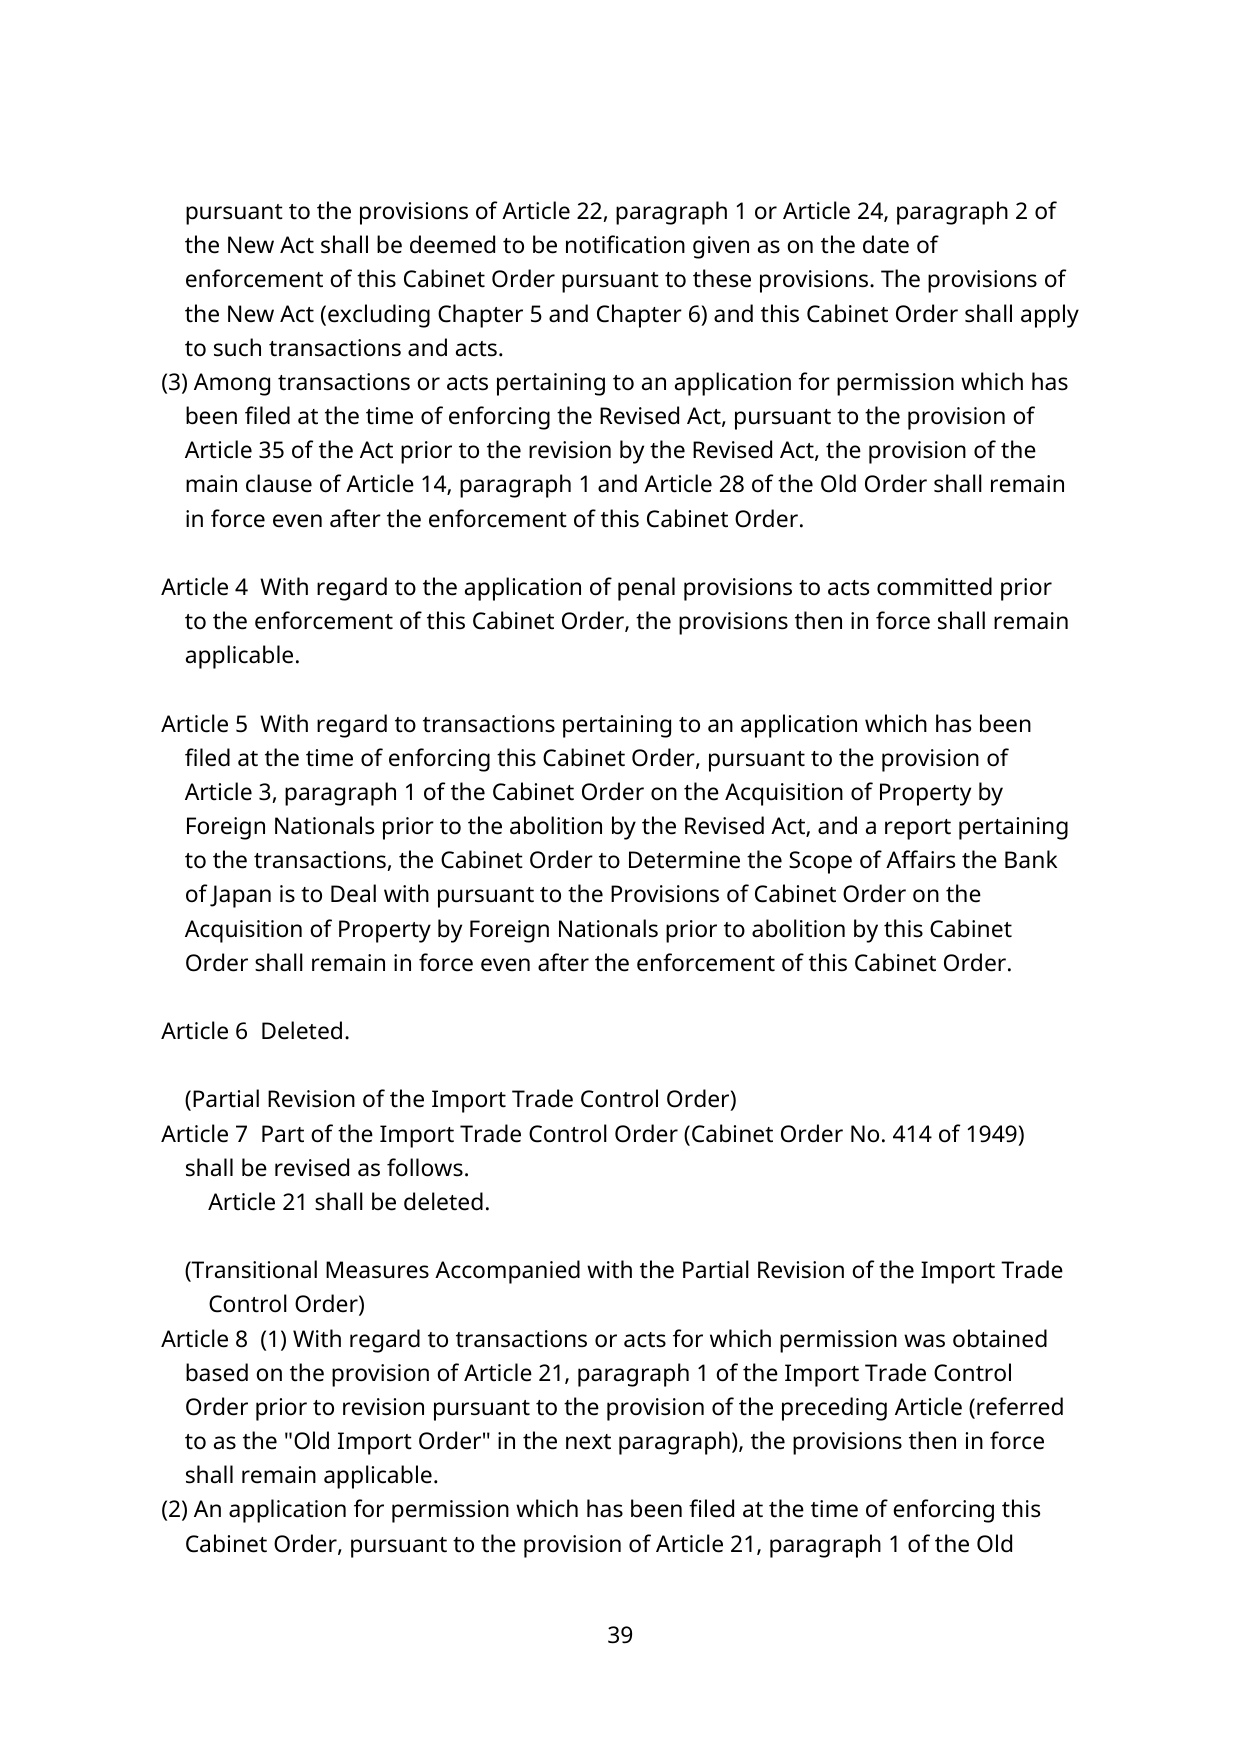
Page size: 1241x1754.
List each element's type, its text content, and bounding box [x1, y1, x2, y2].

text Article 4 With regard to the application of penal provisions to acts committed prior to the enforcement of this Cabinet Order, the provisions then in force shall remain applicable. [161, 569, 1079, 672]
text Article 5 With regard to transactions pertaining to an application which has been filed at the time of enforcing this Cabinet Order, pursuant to the provision of Article 3, paragraph 1 of the Cabinet Order on the Acquisition of Property by Foreign Nationals prior to the abolition by the Revised Act, and a report pertaining to the transactions, the Cabinet Order to Determine the Scope of Affairs the Bank of Japan is to Deal with pursuant to the Provisions of Cabinet Order on the Acquisition of Property by Foreign Nationals prior to abolition by this Cabinet Order shall remain in force even after the enforcement of this Cabinet Order. [161, 706, 1079, 979]
text Article 8 (1) With regard to transactions or acts for which permission was obtained based on the provision of Article 21, paragraph 1 of the Import Trade Control Order prior to revision pursuant to the provision of the preceding Article (referred to as the "Old Import Order" in the next paragraph), the provisions then in force shall remain applicable. [161, 1321, 1079, 1492]
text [161, 194, 1079, 364]
text Article 7 Part of the Import Trade Control Order (Cabinet Order No. 414 of 1949) shall be revised as follows. [161, 1116, 1079, 1184]
text (3) Among transactions or acts pertaining to an application for permission which has been filed at the time of enforcing the Revised Act, pursuant to the provision of Article 35 of the Act prior to the revision by the Revised Act, the provision of the main clause of Article 14, paragraph 1 and Article 28 of the Old Order shall remain in force even after the enforcement of this Cabinet Order. [161, 364, 1079, 535]
text (Partial Revision of the Import Trade Control Order) [184, 1082, 1079, 1116]
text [161, 1492, 1079, 1560]
text Article 21 shall be deleted. [184, 1184, 1079, 1219]
text Article 6 Deleted. [161, 1014, 1079, 1048]
text (Transitional Measures Accompanied with the Partial Revision of the Import Trade Control Order) [184, 1253, 1079, 1321]
